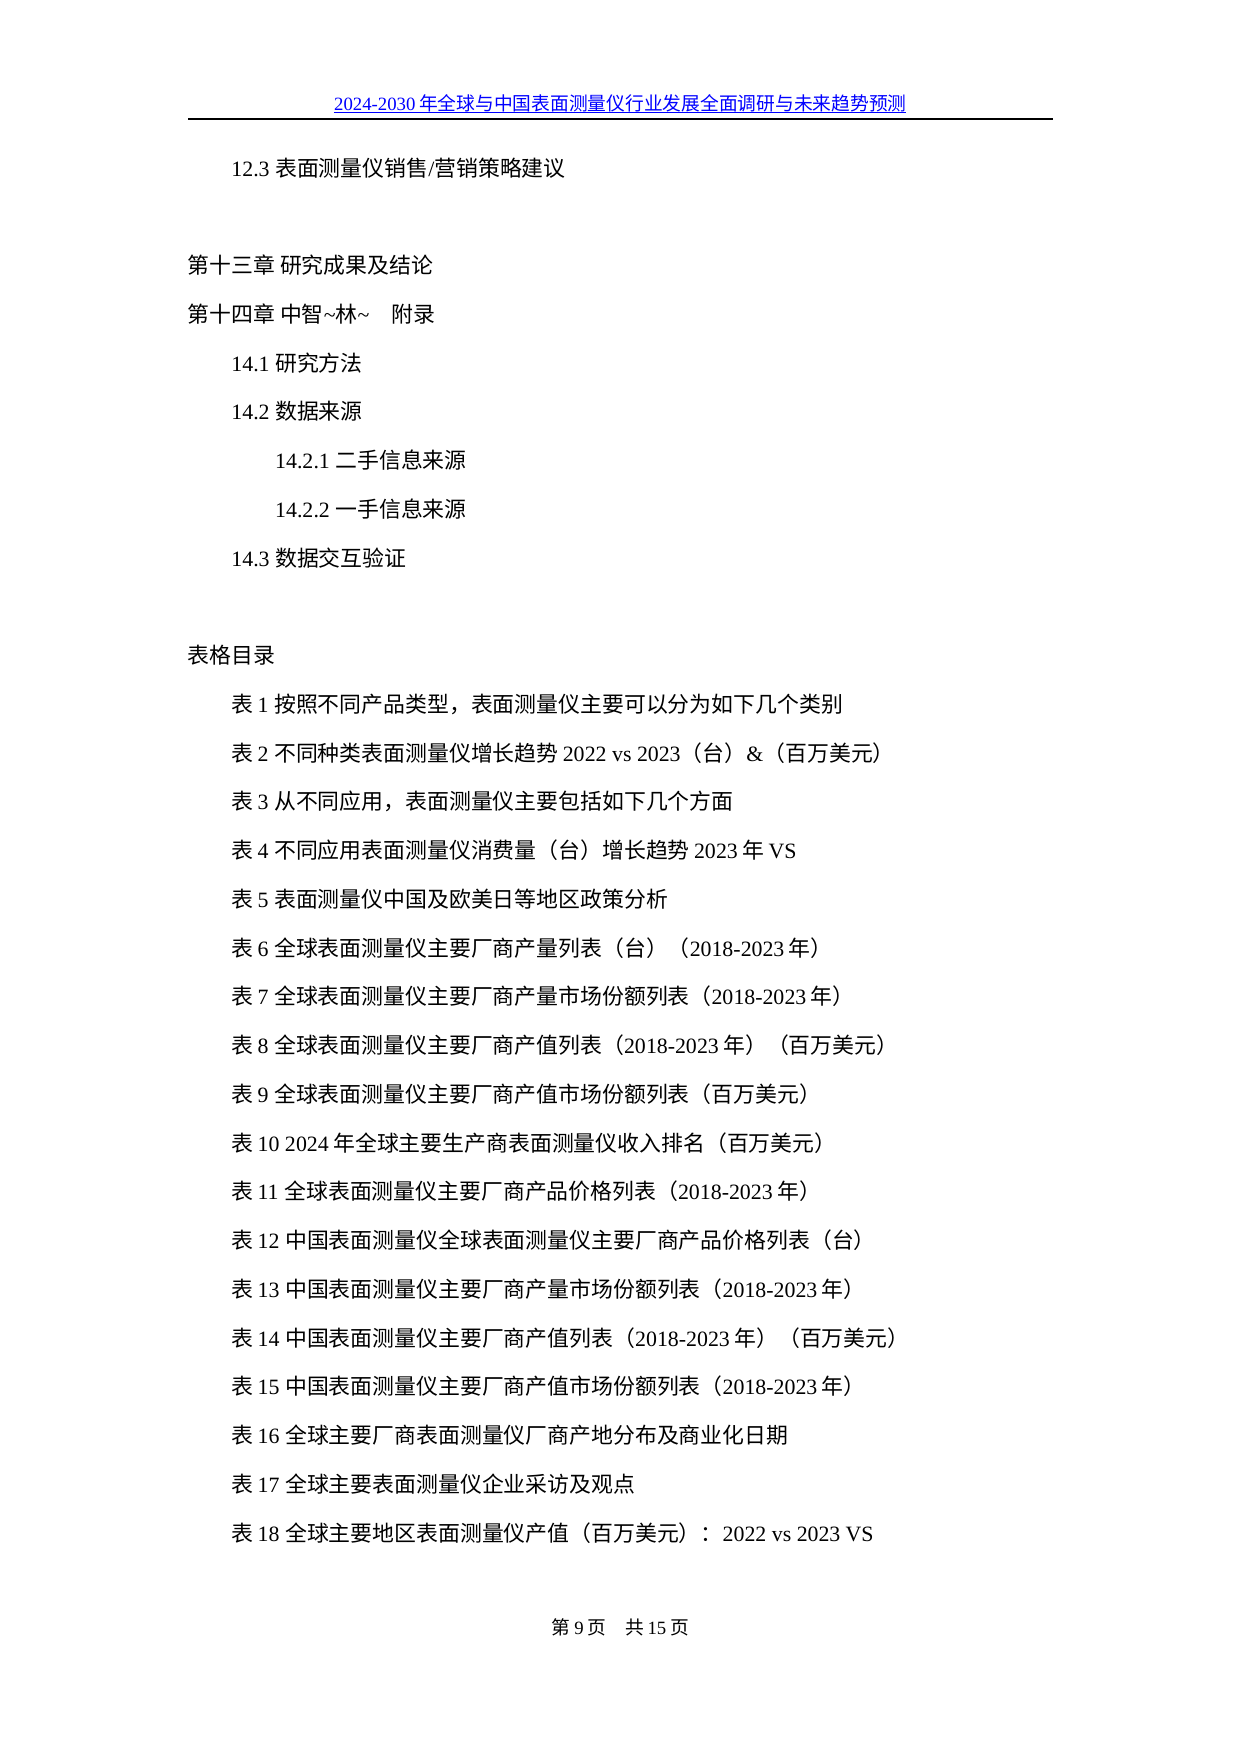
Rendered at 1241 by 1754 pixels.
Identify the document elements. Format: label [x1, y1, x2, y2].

text [187, 150, 1053, 1548]
